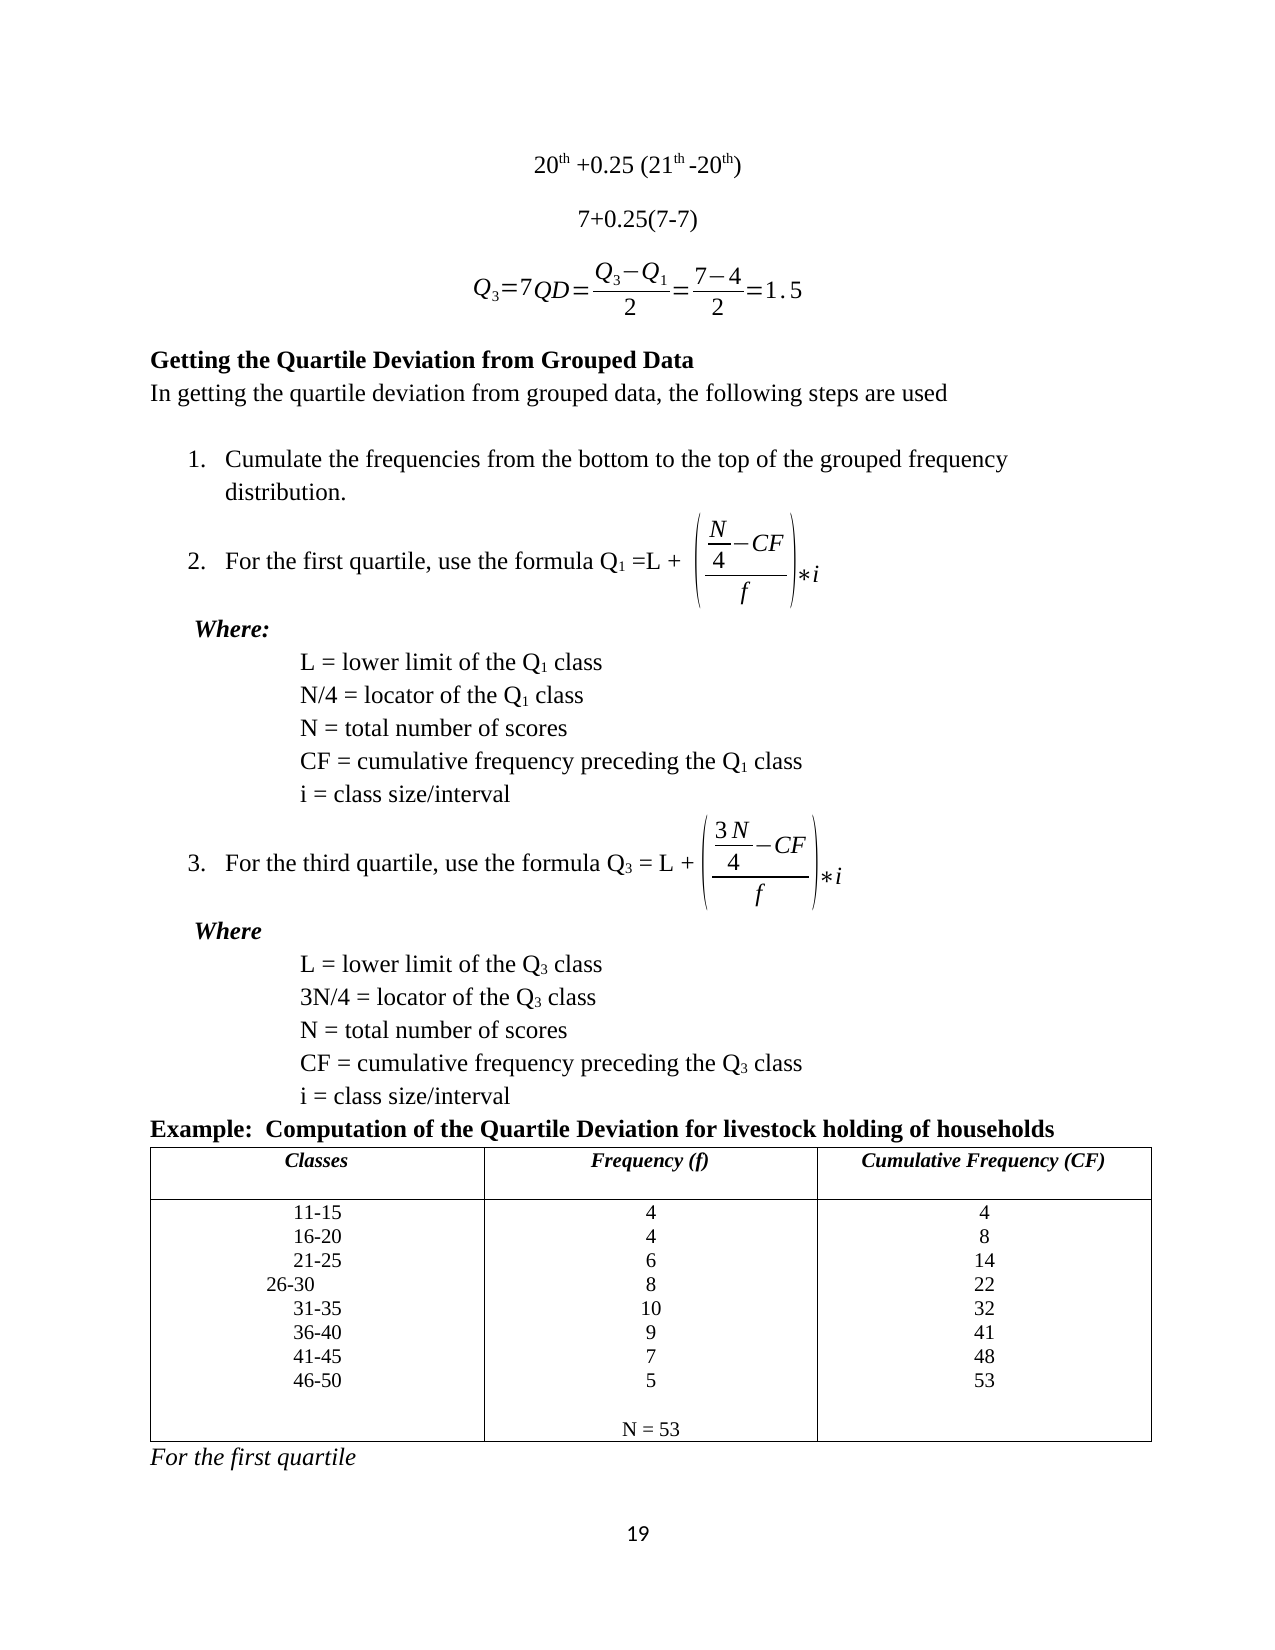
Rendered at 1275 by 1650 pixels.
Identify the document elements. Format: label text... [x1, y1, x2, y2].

table_header Frequency (f) [485, 1148, 817, 1199]
text Where: [187, 614, 1125, 643]
text For the first quartile [150, 1442, 1125, 1470]
text N = total number of scores [150, 713, 1125, 742]
text Getting the Quartile Deviation from Grouped Data [150, 345, 1125, 374]
text i = class size/interval [150, 1081, 1125, 1110]
table_header Classes [151, 1148, 484, 1199]
text In getting the quartile deviation from grouped data, the following steps are used [150, 378, 1125, 407]
text 7+0.25(7-7) [150, 204, 1125, 233]
list For the first quartile, use the formula Q1 =L + [187, 511, 1125, 610]
list For the third quartile, use the formula Q3 = L + [187, 812, 1125, 912]
text Where [187, 916, 1125, 945]
text L = lower limit of the Q1 class [150, 647, 1125, 676]
text CF = cumulative frequency preceding the Q3 class [150, 1048, 1125, 1077]
text N = total number of scores [150, 1015, 1125, 1044]
table_cell 11-15 16-20 21-25 26-30 31-35 36-40 41-45 46-50 [151, 1200, 484, 1441]
table_cell 4 4 6 8 10 9 7 5 N = 53 [485, 1200, 817, 1441]
text CF = cumulative frequency preceding the Q1 class [150, 746, 1125, 775]
table_header Cumulative Frequency (CF) [818, 1148, 1151, 1199]
text 3N/4 = locator of the Q3 class [150, 982, 1125, 1011]
text i = class size/interval [150, 779, 1125, 808]
table_cell 4 8 14 22 32 41 48 53 [818, 1200, 1151, 1441]
text L = lower limit of the Q3 class [150, 949, 1125, 978]
text N/4 = locator of the Q1 class [150, 680, 1125, 709]
list Cumulate the frequencies from the bottom to the top of the grouped frequency distribution. [187, 444, 1125, 506]
text Example: Computation of the Quartile Deviation for livestock holding of households [150, 1114, 1125, 1143]
text 20th +0.25 (21th -20th) [150, 150, 1125, 179]
